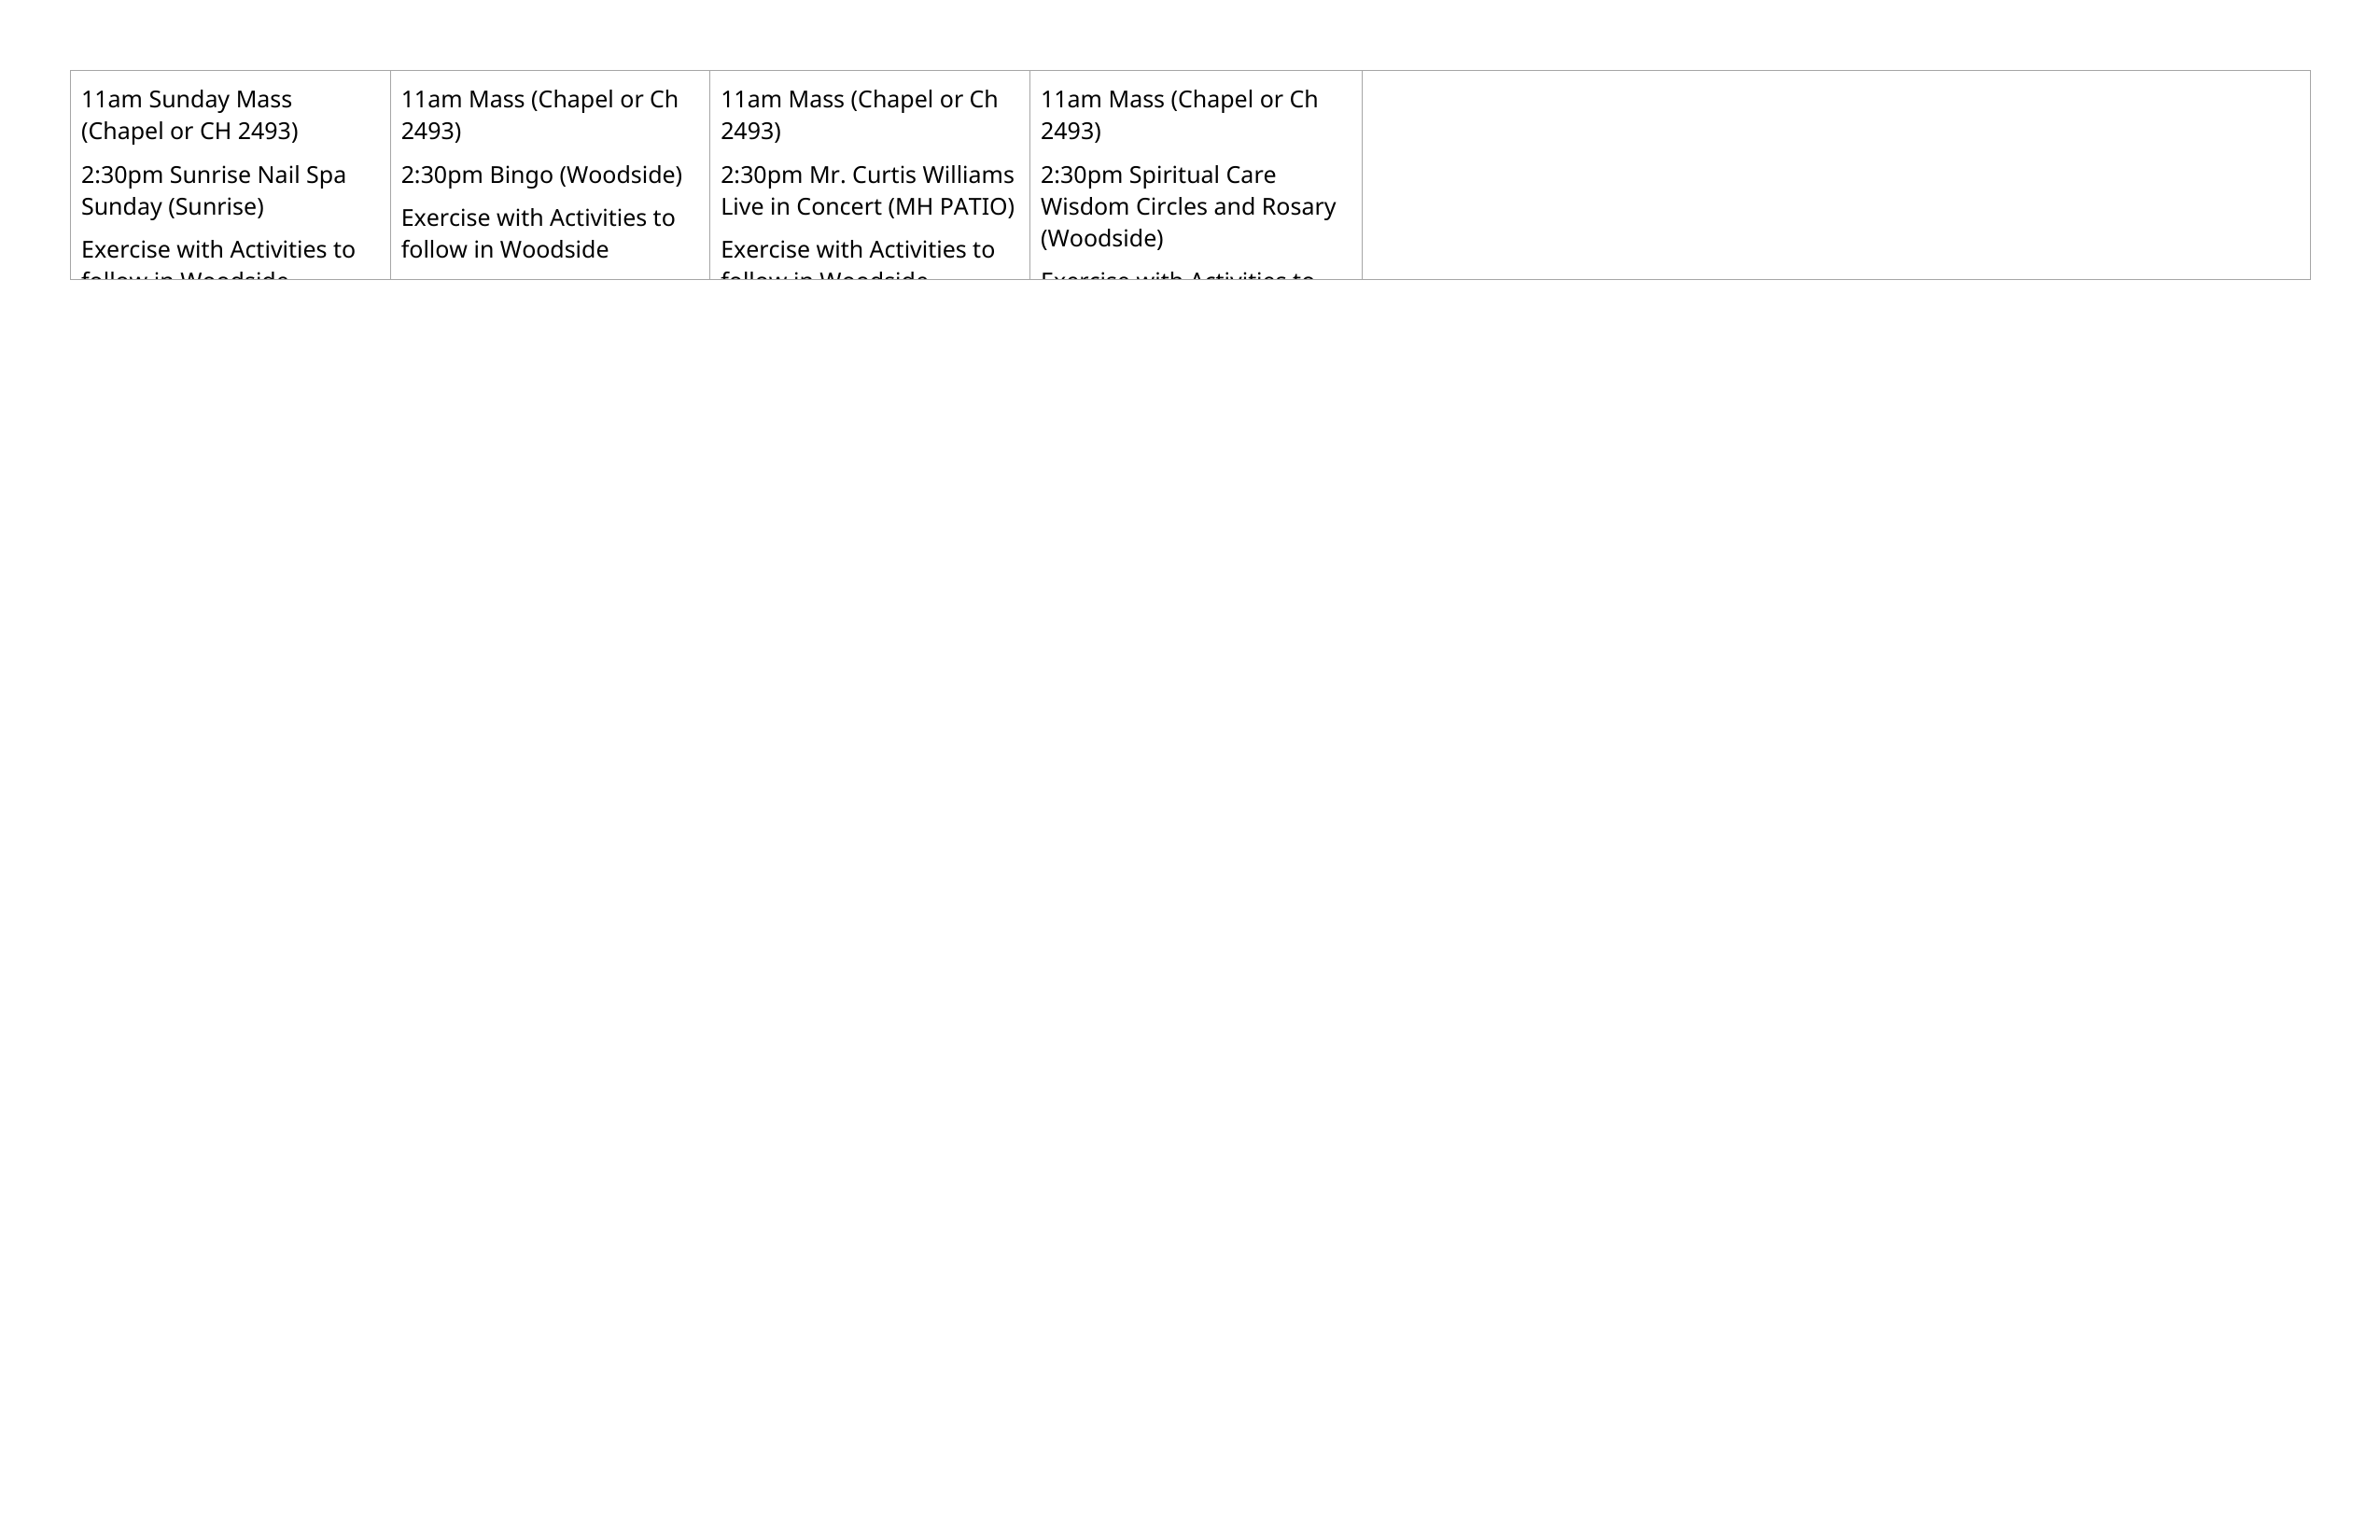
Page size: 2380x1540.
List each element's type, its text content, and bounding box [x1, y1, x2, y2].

table_cell 11am Mass (Chapel or Ch 2493) 2:30pm Spiritual Care Wisdom Circles and Rosary (Woodside) Exercise with Activities to follow in Woodside [1030, 71, 1362, 279]
table_cell 11am Sunday Mass (Chapel or CH 2493) 2:30pm Sunrise Nail Spa Sunday (Sunrise) Exercise with Activities to follow in Woodside [71, 71, 390, 279]
table_cell [1363, 71, 2310, 279]
table_cell 11am Mass (Chapel or Ch 2493) 2:30pm Bingo (Woodside) Exercise with Activities to follow in Woodside [391, 71, 709, 279]
table_cell 11am Mass (Chapel or Ch 2493) 2:30pm Mr. Curtis Williams Live in Concert (MH PATIO) Exercise with Activities to follow in Woodside [710, 71, 1029, 279]
